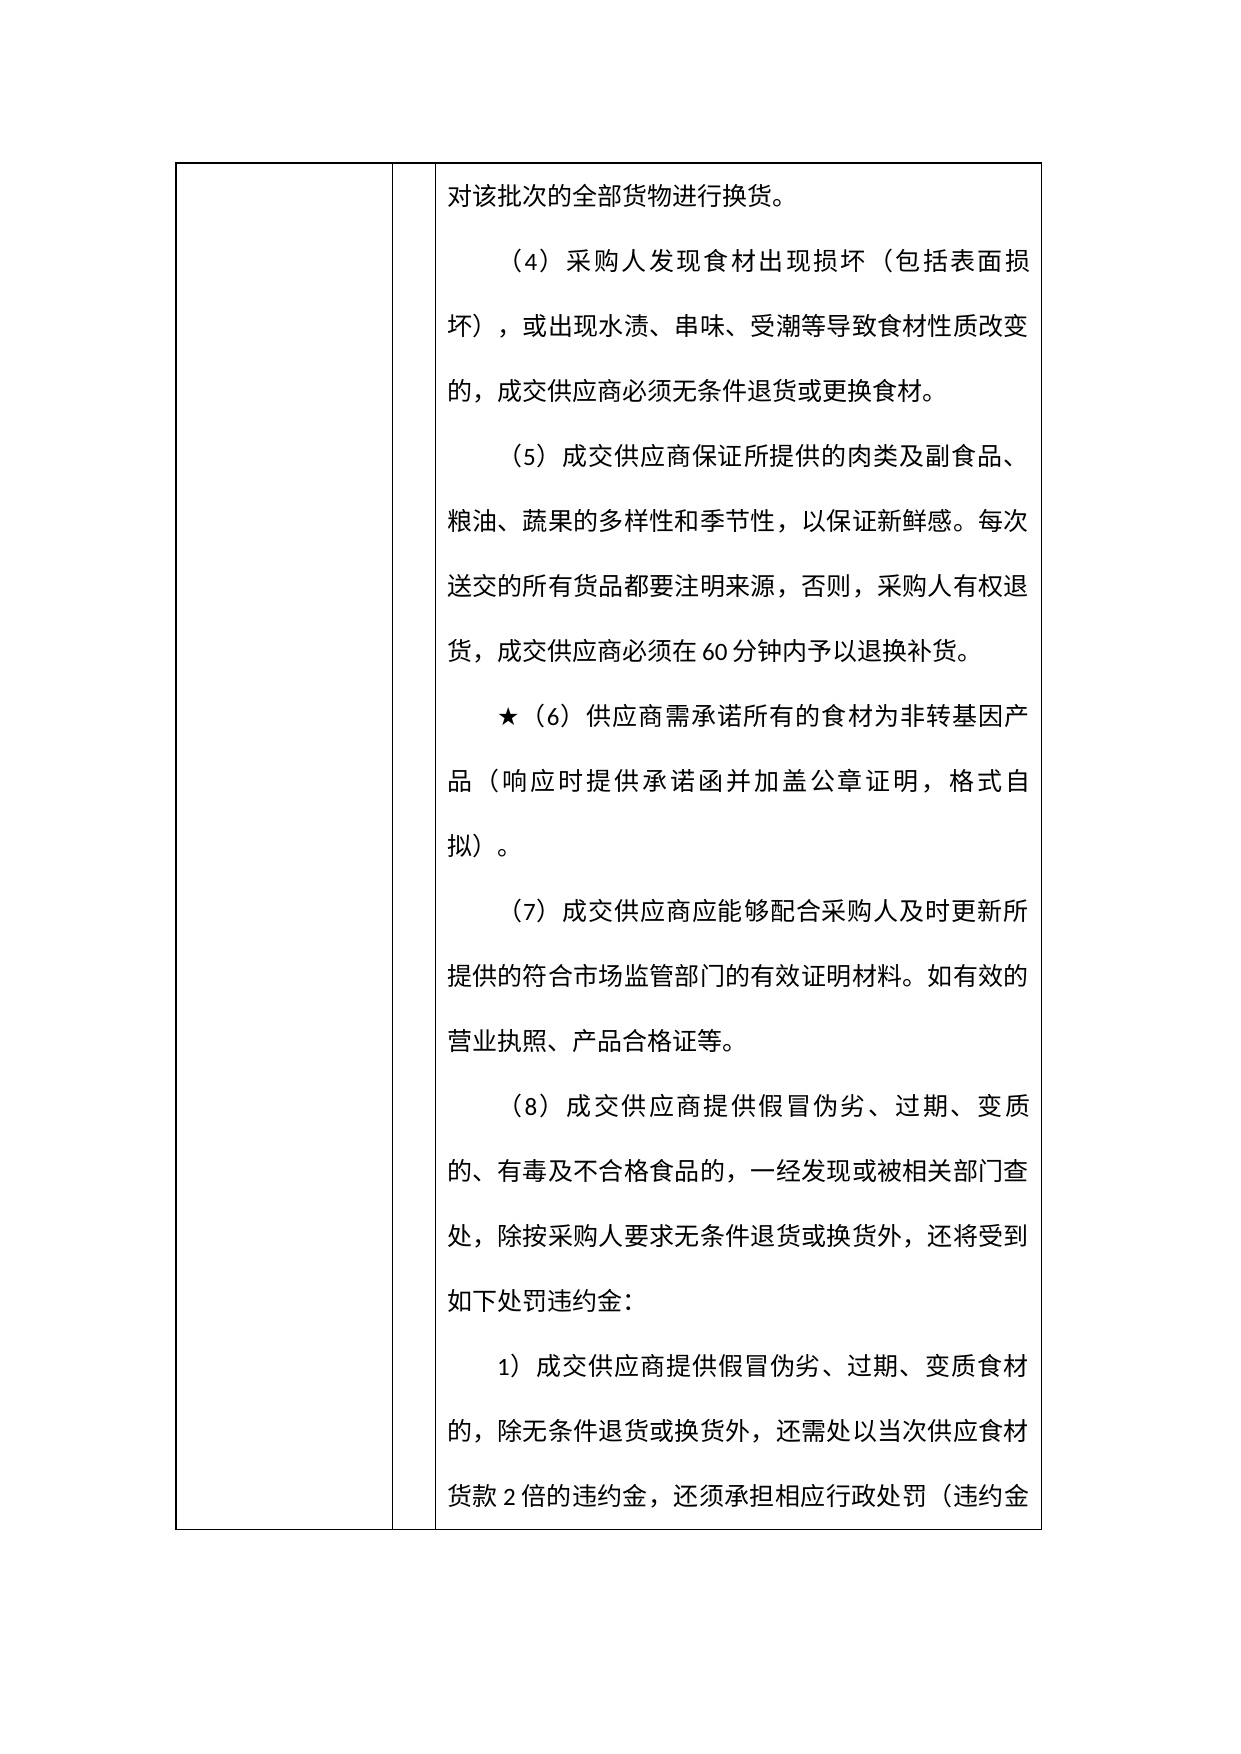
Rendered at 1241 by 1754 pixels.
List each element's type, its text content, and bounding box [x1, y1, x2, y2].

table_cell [436, 164, 1041, 1528]
table_cell [177, 164, 392, 1528]
table_cell 2 [393, 164, 435, 1528]
